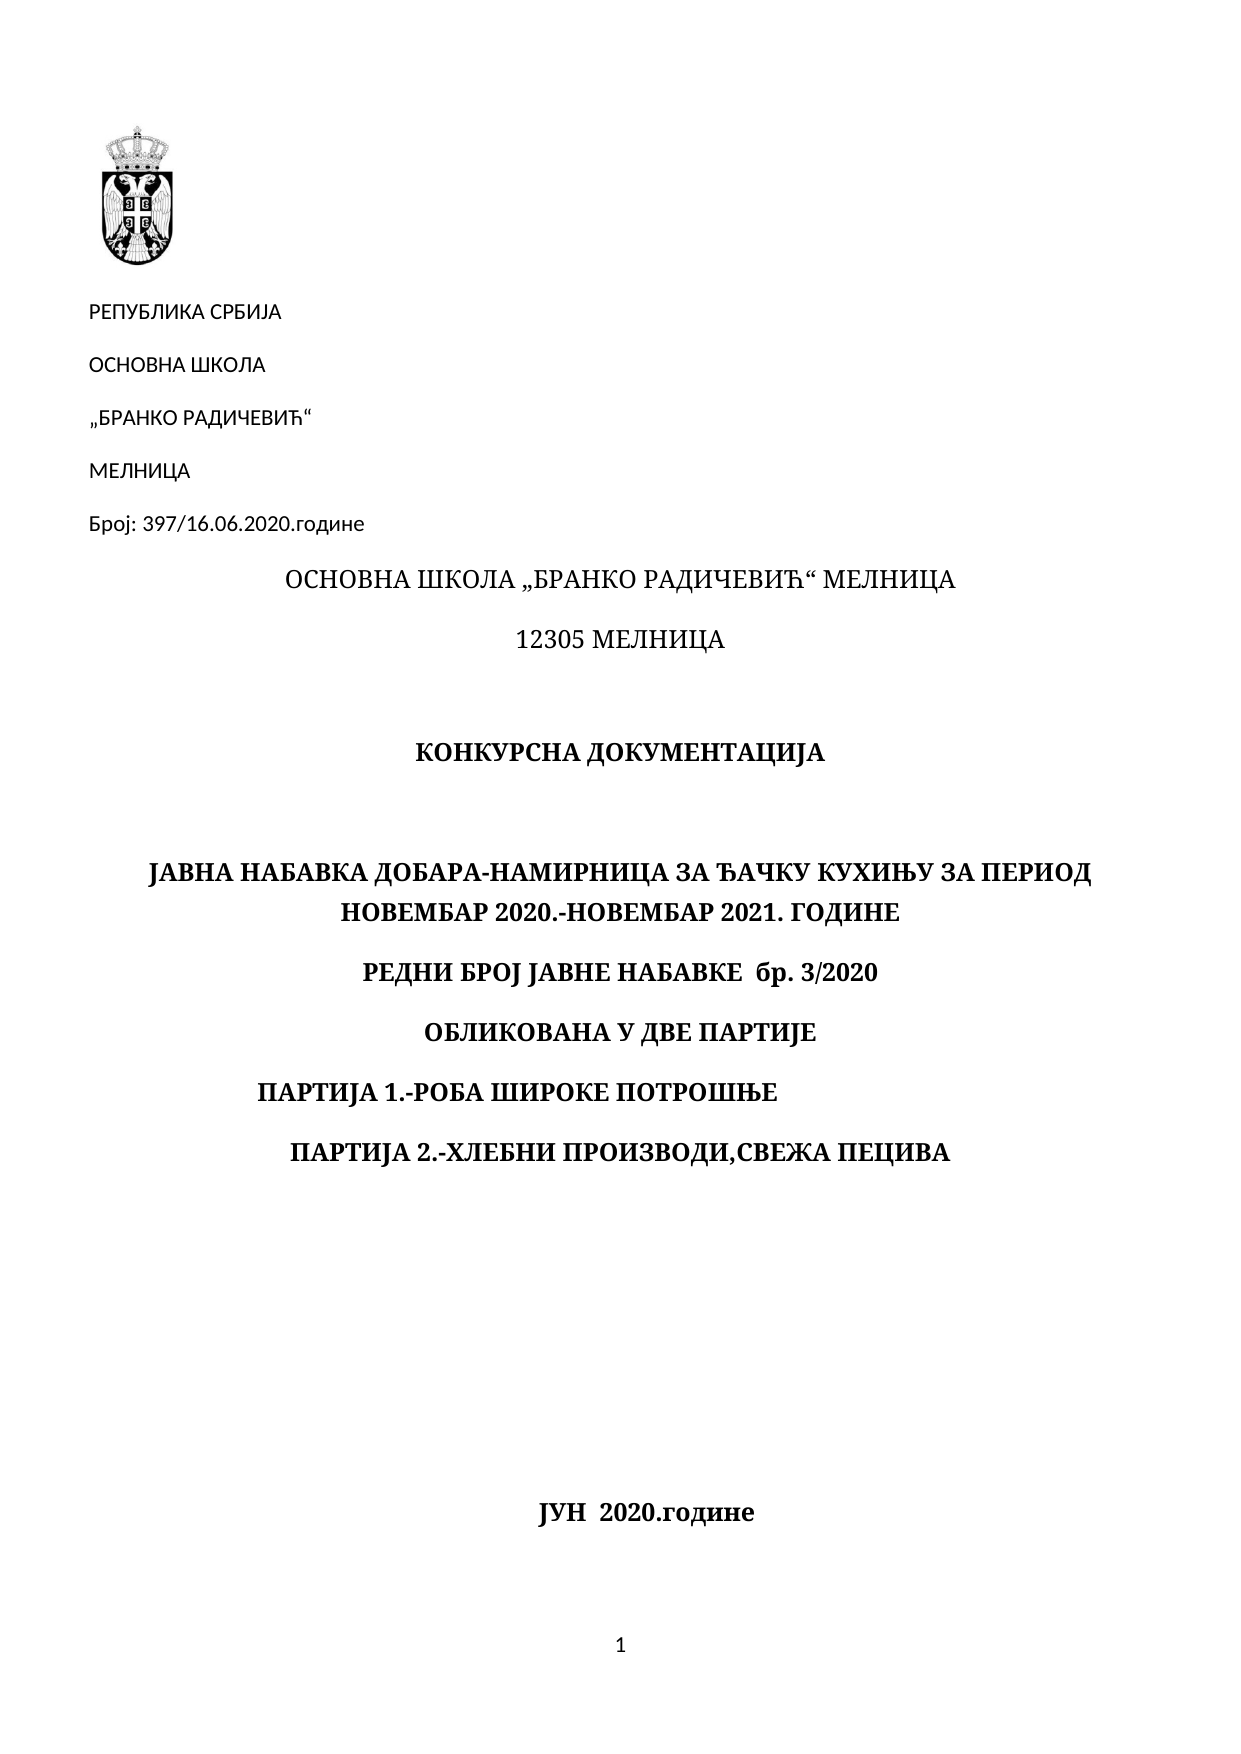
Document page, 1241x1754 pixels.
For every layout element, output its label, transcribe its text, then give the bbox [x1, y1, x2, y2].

text ЈАВНА НАБАВКА ДОБАРА-НАМИРНИЦА ЗА ЂАЧКУ КУХИЊУ ЗА ПЕРИОД НОВЕМБАР 2020.-НОВЕМБАР 2021. ГОДИНЕ [89, 855, 1152, 928]
text КОНКУРСНА ДОКУМЕНТАЦИЈА [89, 735, 1152, 769]
text МЕЛНИЦА [89, 456, 1152, 484]
text „БРАНКО РАДИЧЕВИЋ“ [89, 403, 1152, 431]
text ПАРТИЈА 1.-РОБА ШИРОКЕ ПОТРОШЊЕ [89, 1074, 1152, 1108]
text OБЛИКОВАНА У ДВЕ ПАРТИЈЕ [89, 1014, 1152, 1048]
text 12305 МЕЛНИЦА [89, 622, 1152, 656]
text ОСНОВНА ШКОЛА „БРАНКО РАДИЧЕВИЋ“ МЕЛНИЦА [89, 562, 1152, 596]
text РЕДНИ БРОЈ ЈАВНЕ НАБАВКЕ бр. 3/2020 [89, 954, 1152, 988]
text ЈУН 2020.године [464, 1494, 1152, 1528]
picture [88, 123, 186, 272]
text Број: 397/16.06.2020.године [89, 509, 1152, 537]
text ПАРТИЈА 2.-ХЛЕБНИ ПРОИЗВОДИ,СВЕЖА ПЕЦИВА [89, 1134, 1152, 1168]
text РЕПУБЛИКА СРБИЈА [89, 297, 1152, 325]
text OСНОВНА ШКОЛА [89, 350, 1152, 378]
